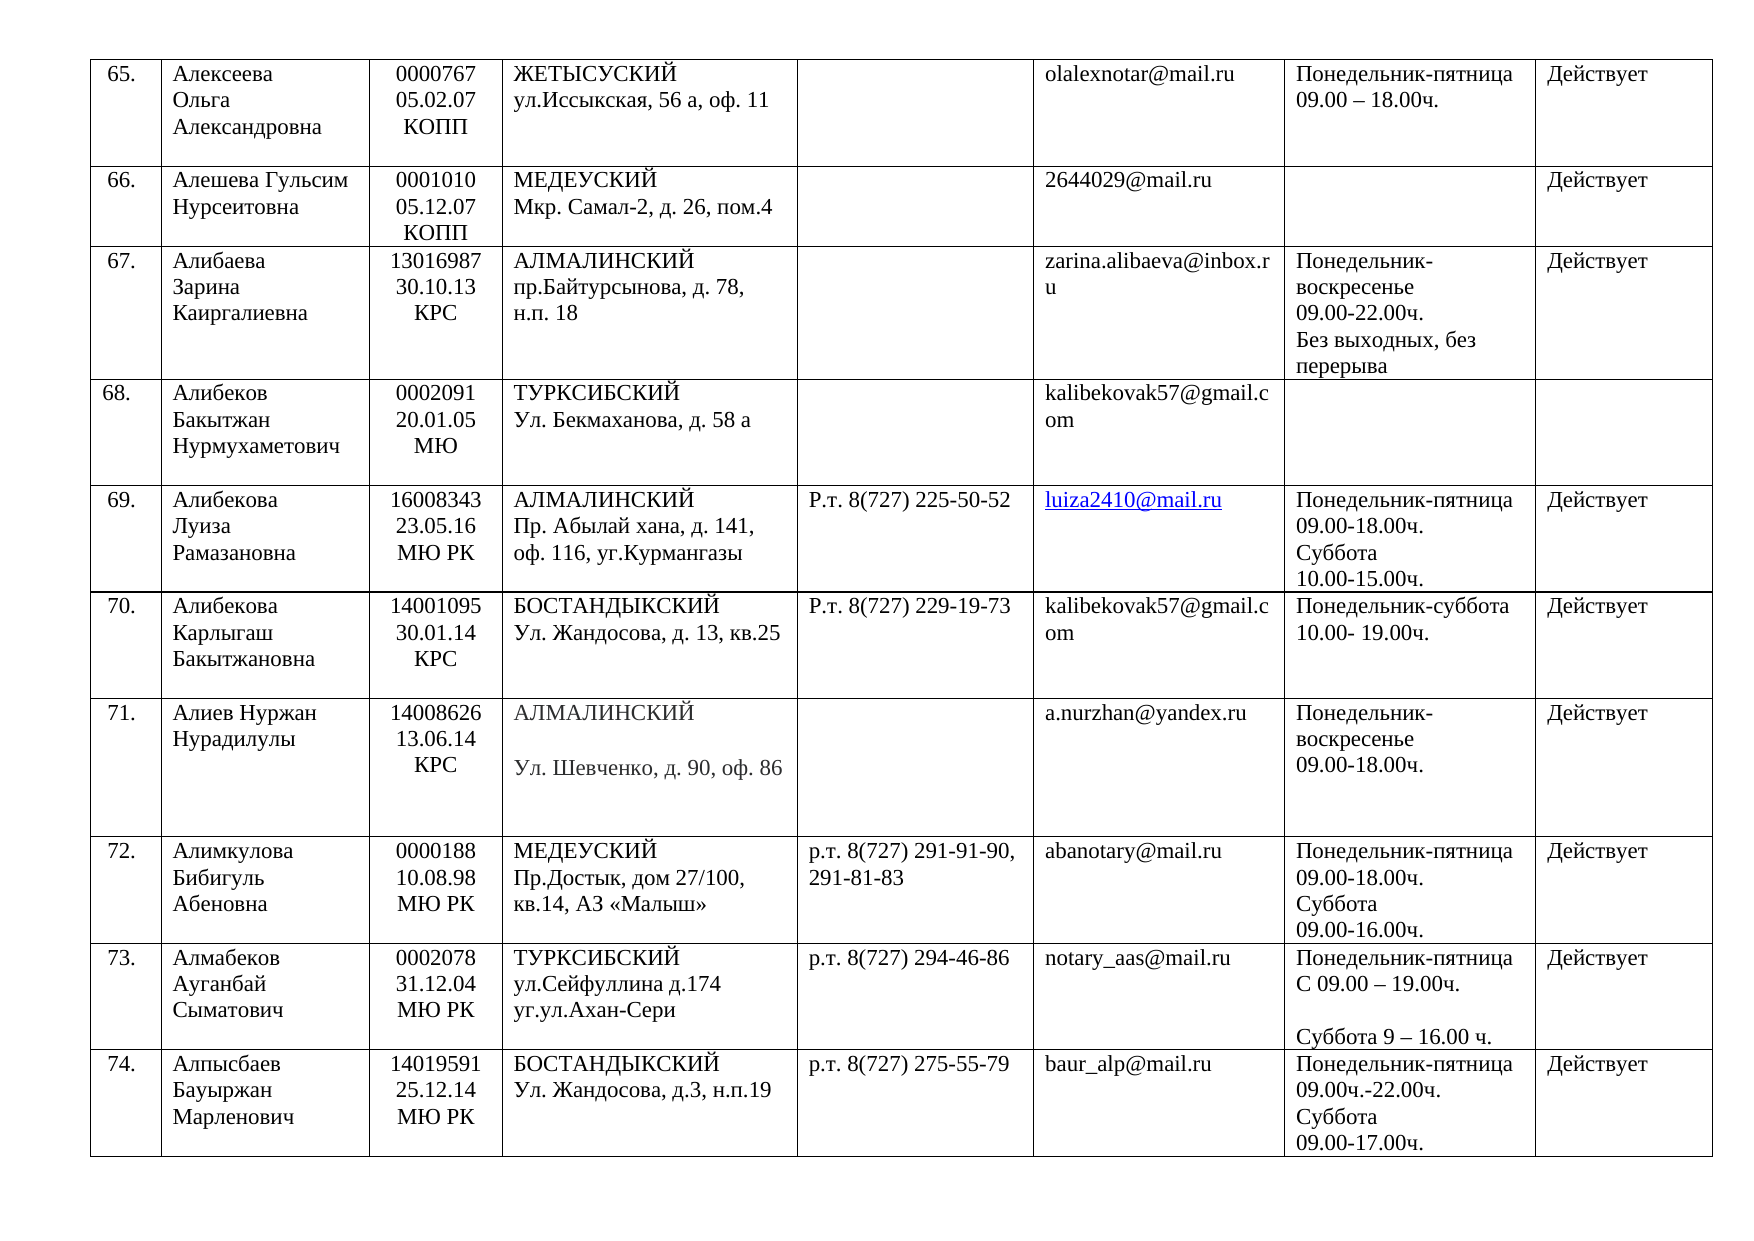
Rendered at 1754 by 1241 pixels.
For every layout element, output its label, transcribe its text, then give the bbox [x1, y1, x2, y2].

table_cell Действует [1536, 593, 1712, 698]
table_cell 14019591 25.12.14 МЮ РК [370, 1050, 502, 1156]
table_cell [91, 699, 161, 836]
table_cell 14008626 13.06.14 КРС [370, 699, 502, 836]
table_cell Действует [1536, 247, 1712, 378]
table_cell Понедельник-воскресенье 09.00-22.00ч. Без выходных, без перерыва [1285, 247, 1535, 378]
table_cell АЛМАЛИНСКИЙ пр.Байтурсынова, д. 78, н.п. 18 [503, 247, 797, 378]
table_cell [91, 167, 161, 246]
table_cell Понедельник-воскресенье 09.00-18.00ч. [1285, 699, 1535, 836]
table_cell 2644029@mail.ru [1034, 167, 1284, 246]
table_cell [798, 699, 1033, 836]
table_cell Действует [1536, 944, 1712, 1049]
table_cell abanotary@mail.ru [1034, 837, 1284, 943]
table_cell kalibekovak57@gmail.com [1034, 380, 1284, 485]
table_cell Действует [1536, 60, 1712, 166]
table_cell Алибекова Луиза Рамазановна [162, 486, 369, 591]
table_cell БОСТАНДЫКСКИЙ Ул. Жандосова, д.3, н.п.19 [503, 1050, 797, 1156]
table_cell Алибекова Карлыгаш Бакытжановна [162, 593, 369, 698]
table_cell [1536, 380, 1712, 485]
table_cell Алимкулова Бибигуль Абеновна [162, 837, 369, 943]
table_cell 0001010 05.12.07 КОПП [370, 167, 502, 246]
table_cell [798, 167, 1033, 246]
table_cell АЛМАЛИНСКИЙ Ул. Шевченко, д. 90, оф. 86 [503, 699, 797, 836]
table_cell 0000188 10.08.98 МЮ РК [370, 837, 502, 943]
table_cell luiza2410@mail.ru [1034, 486, 1284, 591]
table_cell Понедельник-пятница 09.00ч.-22.00ч. Суббота 09.00-17.00ч. [1285, 1050, 1535, 1156]
table_cell kalibekovak57@gmail.com [1034, 593, 1284, 698]
table_cell ТУРКСИБСКИЙ ул.Сейфуллина д.174 уг.ул.Ахан-Сери [503, 944, 797, 1049]
table_cell Р.т. 8(727) 225-50-52 [798, 486, 1033, 591]
table_cell ТУРКСИБСКИЙ Ул. Бекмаханова, д. 58 а [503, 380, 797, 485]
table_cell АЛМАЛИНСКИЙ Пр. Абылай хана, д. 141, оф. 116, уг.Курмангазы [503, 486, 797, 591]
table_cell [91, 60, 161, 166]
table_cell Действует [1536, 167, 1712, 246]
table_cell 13016987 30.10.13 КРС [370, 247, 502, 378]
table_cell БОСТАНДЫКСКИЙ Ул. Жандосова, д. 13, кв.25 [503, 593, 797, 698]
table_cell Действует [1536, 486, 1712, 591]
table_cell [91, 1050, 161, 1156]
table_cell Алибеков Бакытжан Нурмухаметович [162, 380, 369, 485]
table_cell Алпысбаев Бауыржан Марленович [162, 1050, 369, 1156]
table_cell р.т. 8(727) 294-46-86 [798, 944, 1033, 1049]
table_cell Понедельник-пятница 09.00-18.00ч. Суббота 09.00-16.00ч. [1285, 837, 1535, 943]
table_cell a.nurzhan@yandex.ru [1034, 699, 1284, 836]
table_cell zarina.alibaeva@inbox.ru [1034, 247, 1284, 378]
table_cell Алмабеков Ауганбай Сыматович [162, 944, 369, 1049]
table_cell Понедельник-пятница 09.00-18.00ч. Суббота 10.00-15.00ч. [1285, 486, 1535, 591]
table_cell Действует [1536, 1050, 1712, 1156]
table_cell 16008343 23.05.16 МЮ РК [370, 486, 502, 591]
table_cell [91, 837, 161, 943]
table_cell Алибаева Зарина Каиргалиевна [162, 247, 369, 378]
table_cell olalexnotar@mail.ru [1034, 60, 1284, 166]
table_cell Алексеева Ольга Александровна [162, 60, 369, 166]
table_cell [91, 593, 161, 698]
table_cell Р.т. 8(727) 229-19-73 [798, 593, 1033, 698]
table_cell Понедельник-суббота 10.00- 19.00ч. [1285, 593, 1535, 698]
table_cell Алиев Нуржан Нурадилулы [162, 699, 369, 836]
table_cell [91, 380, 161, 485]
table_cell [798, 60, 1033, 166]
table_cell Понедельник-пятница С 09.00 – 19.00ч. Суббота 9 – 16.00 ч. [1285, 944, 1535, 1049]
table_cell 0002091 20.01.05 МЮ [370, 380, 502, 485]
table_cell Алешева Гульсим Нурсеитовна [162, 167, 369, 246]
table_cell р.т. 8(727) 291-91-90, 291-81-83 [798, 837, 1033, 943]
table_cell [91, 247, 161, 378]
table_cell р.т. 8(727) 275-55-79 [798, 1050, 1033, 1156]
table_cell Действует [1536, 699, 1712, 836]
table_cell [1285, 380, 1535, 485]
table_cell Действует [1536, 837, 1712, 943]
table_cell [1285, 60, 1535, 166]
table_cell МЕДЕУСКИЙ Мкр. Самал-2, д. 26, пом.4 [503, 167, 797, 246]
table_cell [1285, 167, 1535, 246]
table_cell [91, 486, 161, 591]
table_cell МЕДЕУСКИЙ Пр.Достык, дом 27/100, кв.14, АЗ «Малыш» [503, 837, 797, 943]
table_cell baur_alp@mail.ru [1034, 1050, 1284, 1156]
table_cell 0002078 31.12.04 МЮ РК [370, 944, 502, 1049]
table_cell 14001095 30.01.14 КРС [370, 593, 502, 698]
table_cell 0000767 05.02.07 КОПП [370, 60, 502, 166]
table_cell [798, 380, 1033, 485]
table_cell notary_aas@mail.ru [1034, 944, 1284, 1049]
table_cell [91, 944, 161, 1049]
table_cell ЖЕТЫСУСКИЙ ул.Иссыкская, 56 а, оф. 11 [503, 60, 797, 166]
table_cell [798, 247, 1033, 378]
